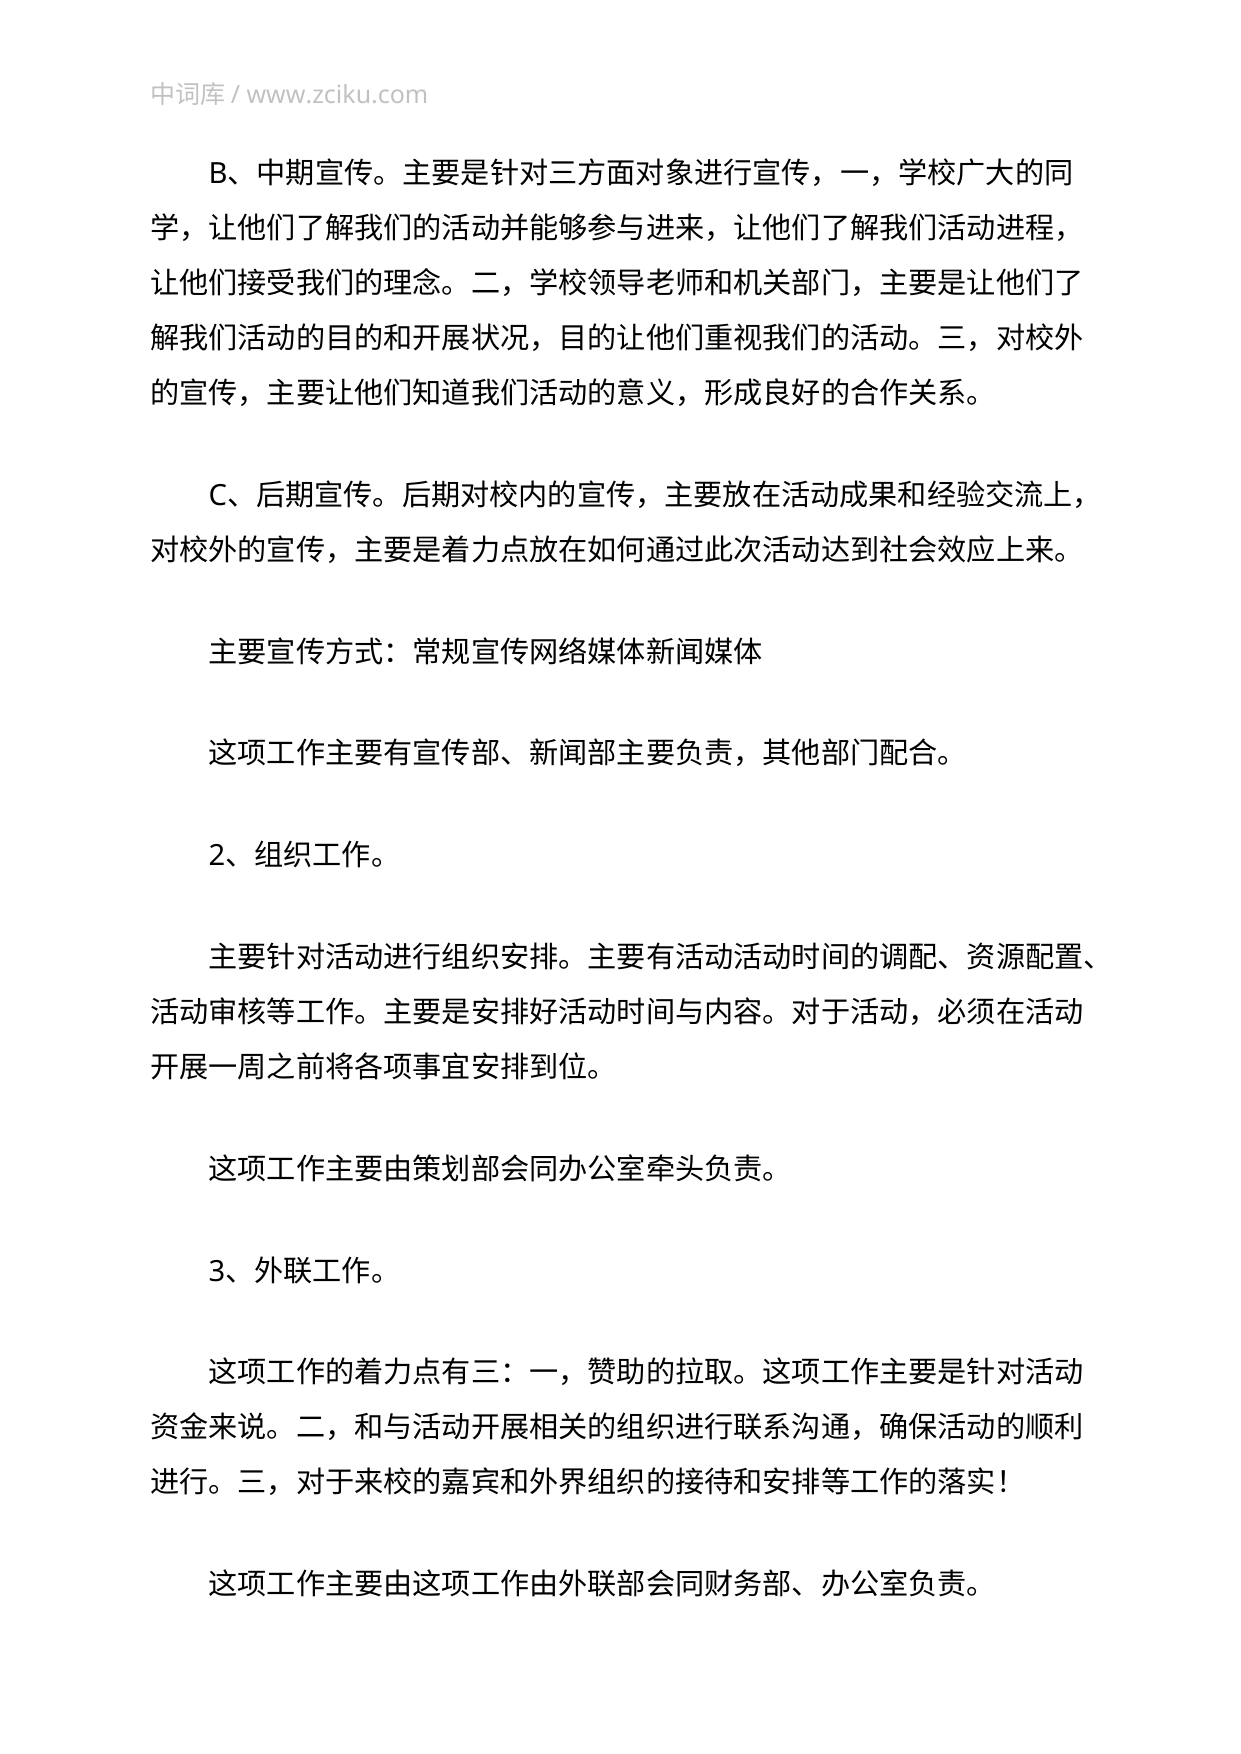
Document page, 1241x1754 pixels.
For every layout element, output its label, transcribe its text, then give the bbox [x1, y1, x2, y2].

text 主要宣传方式：常规宣传网络媒体新闻媒体 [150, 628, 1090, 671]
text 这项工作主要由策划部会同办公室牵头负责。 [150, 1145, 1090, 1188]
text 3、外联工作。 [150, 1247, 1090, 1289]
text 2、组织工作。 [150, 832, 1090, 874]
text 这项工作的着力点有三：一，赞助的拉取。这项工作主要是针对活动资金来说。二，和与活动开展相关的组织进行联系沟通，确保活动的顺利进行。三，对于来校的嘉宾和外界组织的接待和安排等工作的落实！ [150, 1349, 1090, 1501]
text C、后期宣传。后期对校内的宣传，主要放在活动成果和经验交流上，对校外的宣传，主要是着力点放在如何通过此次活动达到社会效应上来。 [150, 471, 1090, 569]
text 主要针对活动进行组织安排。主要有活动活动时间的调配、资源配置、活动审核等工作。主要是安排好活动时间与内容。对于活动，必须在活动开展一周之前将各项事宜安排到位。 [150, 934, 1090, 1086]
text 这项工作主要有宣传部、新闻部主要负责，其他部门配合。 [150, 730, 1090, 772]
text 这项工作主要由这项工作由外联部会同财务部、办公室负责。 [150, 1561, 1090, 1603]
text B、中期宣传。主要是针对三方面对象进行宣传，一，学校广大的同学，让他们了解我们的活动并能够参与进来，让他们了解我们活动进程，让他们接受我们的理念。二，学校领导老师和机关部门，主要是让他们了解我们活动的目的和开展状况，目的让他们重视我们的活动。三，对校外的宣传，主要让他们知道我们活动的意义，形成良好的合作关系。 [150, 150, 1090, 412]
